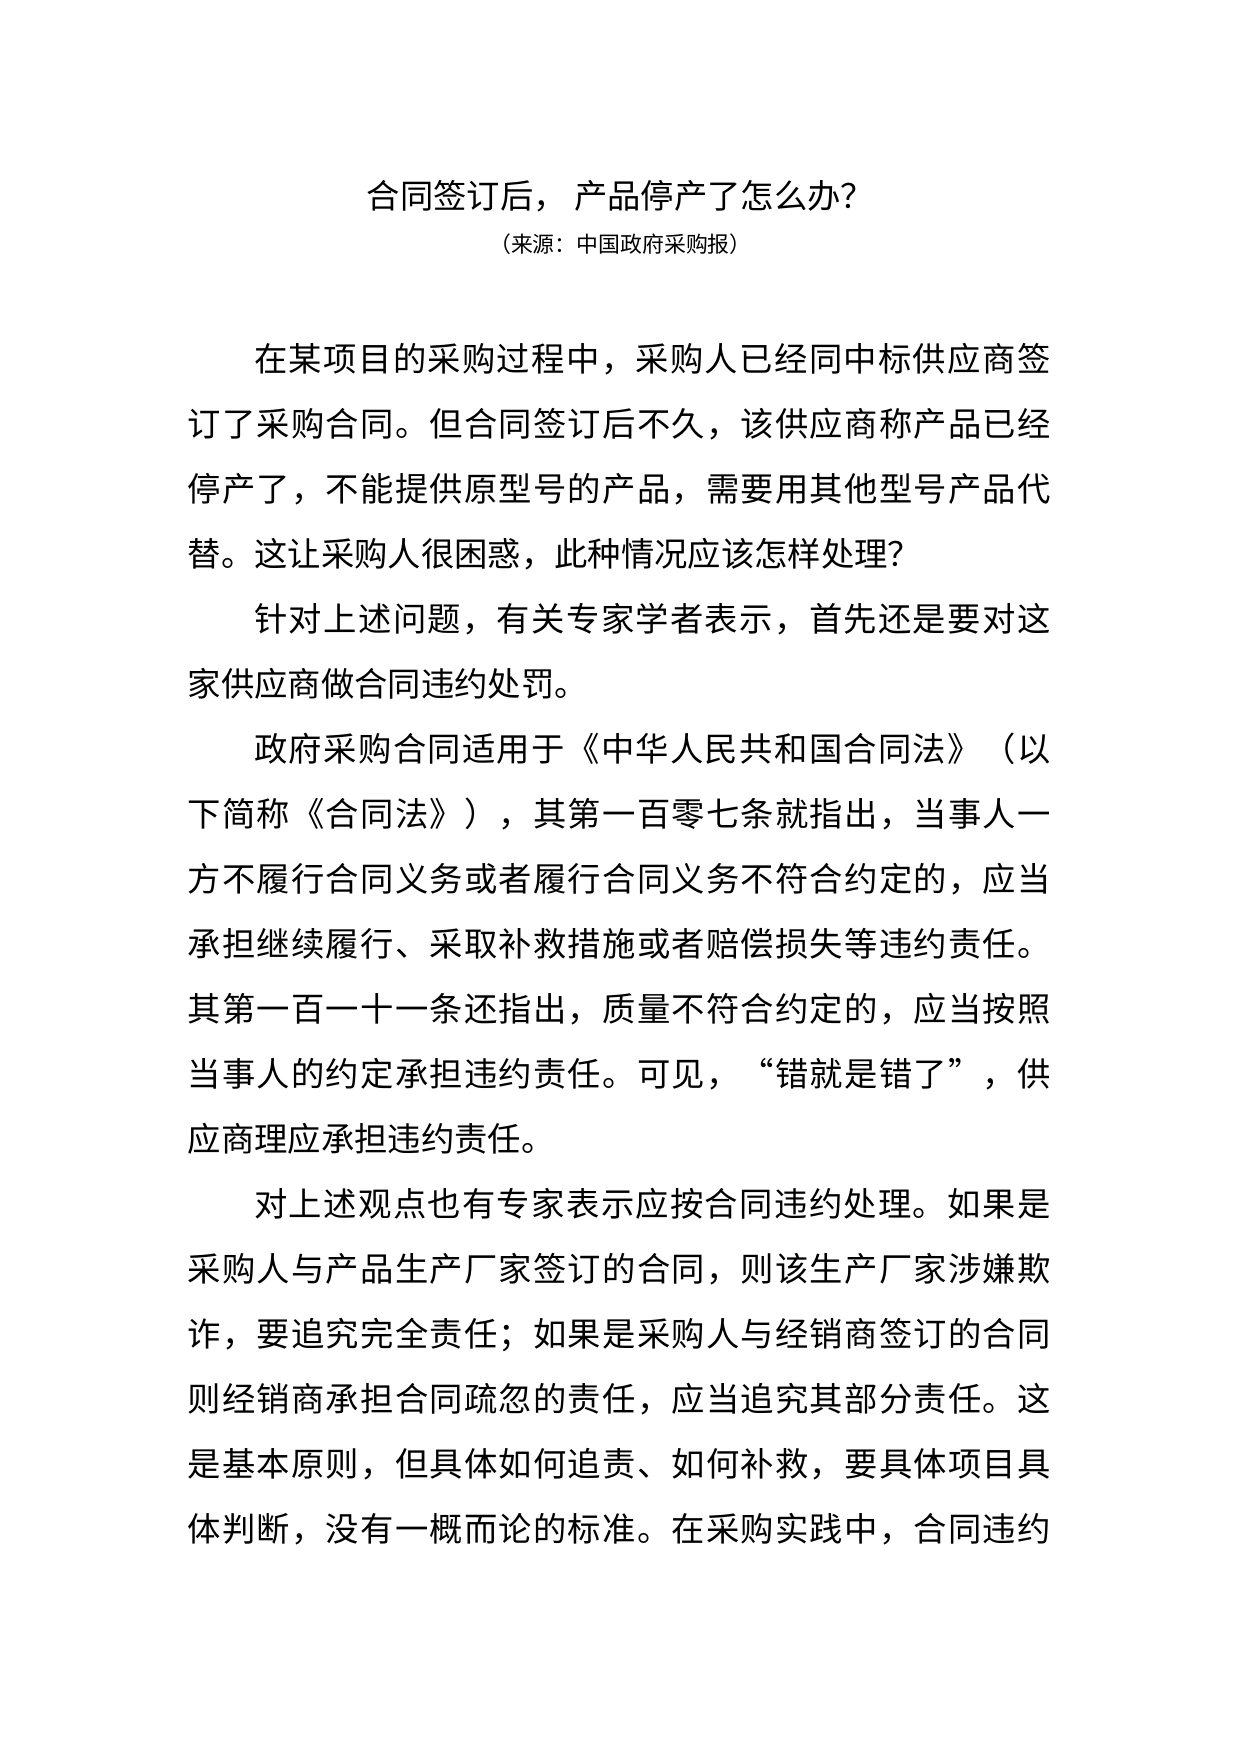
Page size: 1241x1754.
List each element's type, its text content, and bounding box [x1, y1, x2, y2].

text 在某项目的采购过程中，采购人已经同中标供应商签订了采购合同。但合同签订后不久，该供应商称产品已经停产了，不能提供原型号的产品，需要用其他型号产品代替。这让采购人很困惑，此种情况应该怎样处理？ [187, 324, 1053, 584]
text 合同签订后， 产品停产了怎么办？ [187, 162, 1053, 227]
text 针对上述问题，有关专家学者表示，首先还是要对这家供应商做合同违约处罚。 [187, 584, 1053, 714]
text 政府采购合同适用于《中华人民共和国合同法》（以下简称《合同法》），其第一百零七条就指出，当事人一方不履行合同义务或者履行合同义务不符合约定的，应当承担继续履行、采取补救措施或者赔偿损失等违约责任。其第一百一十一条还指出，质量不符合约定的，应当按照当事人的约定承担违约责任。可见，“错就是错了”，供应商理应承担违约责任。 [187, 714, 1053, 1169]
text （来源：中国政府采购报） [187, 227, 1053, 259]
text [187, 1169, 1053, 1559]
